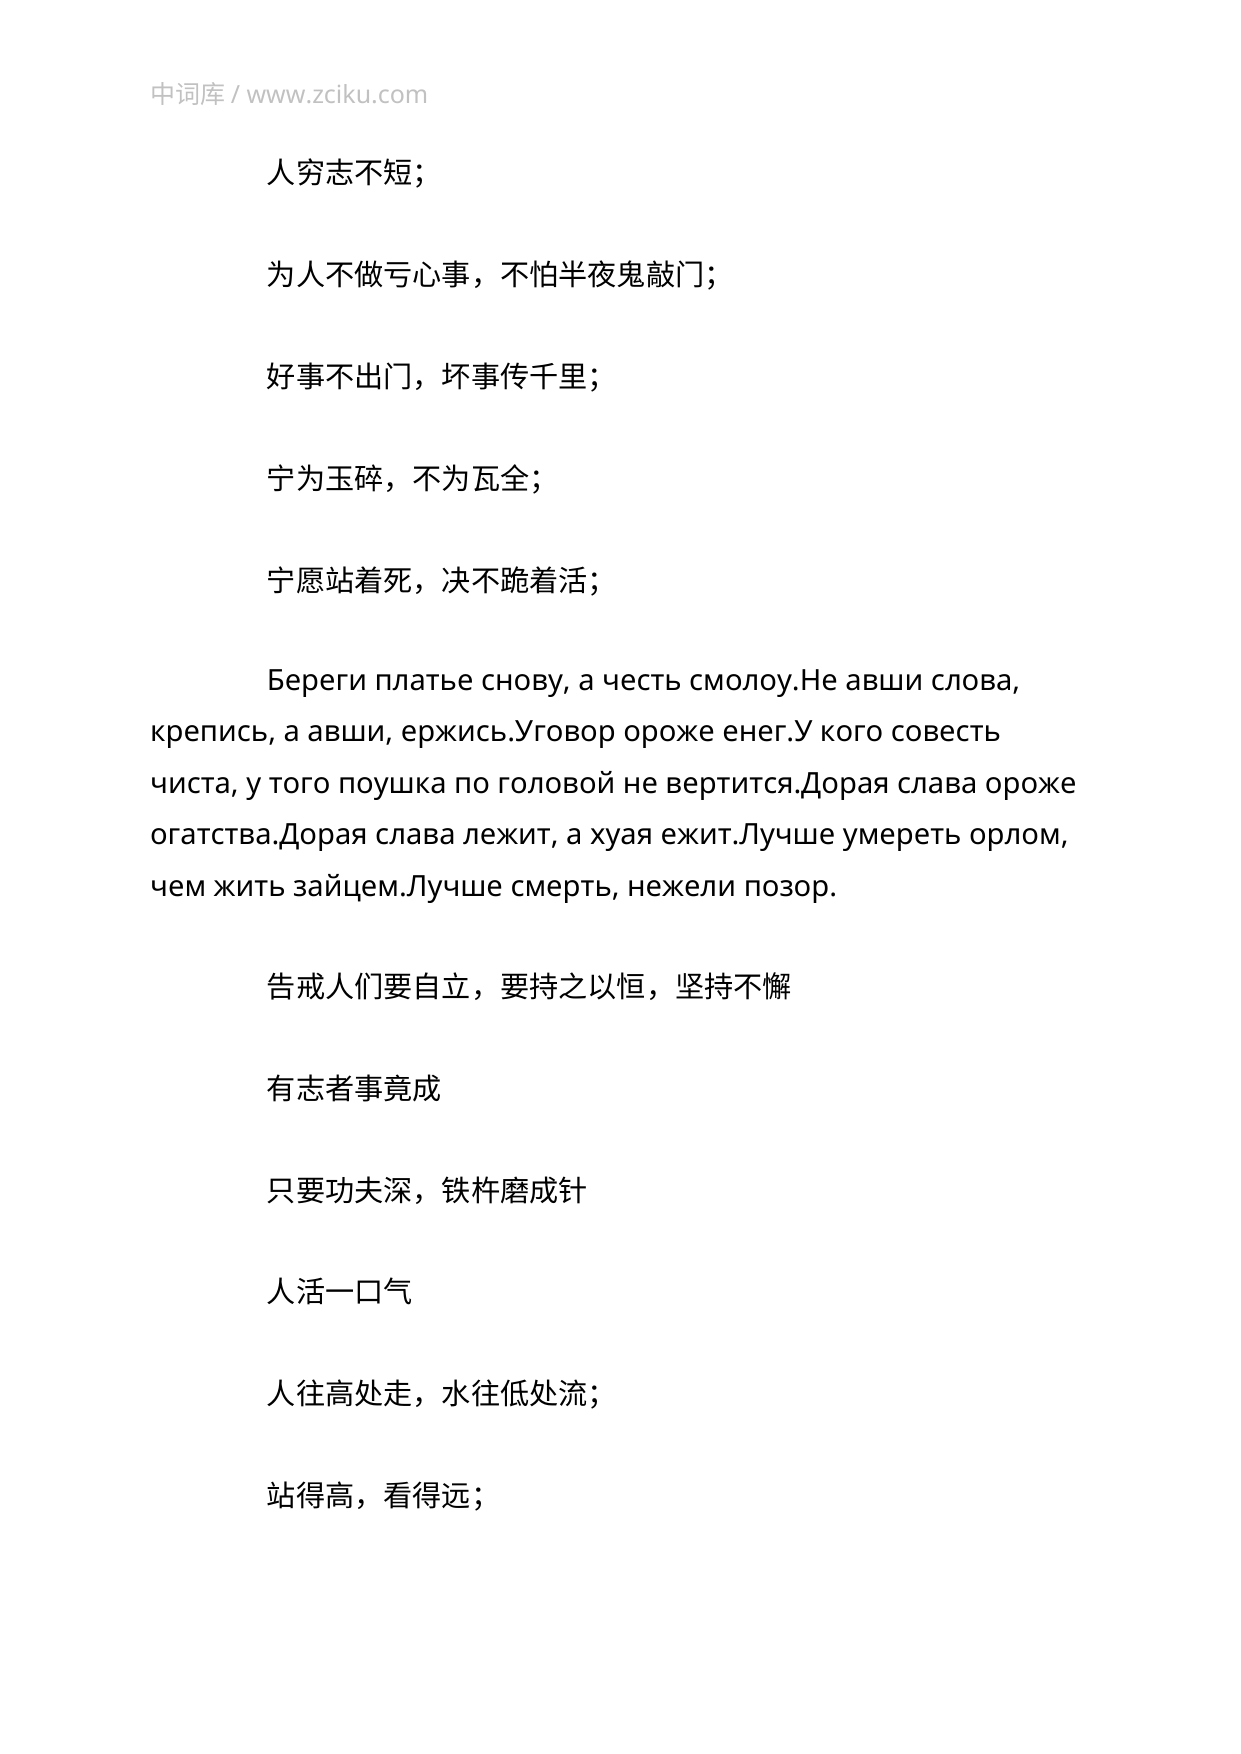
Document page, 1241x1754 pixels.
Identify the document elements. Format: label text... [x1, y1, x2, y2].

text 站得高，看得远； [150, 1472, 1090, 1515]
text 宁为玉碎，不为瓦全； [150, 455, 1090, 498]
text 告戒人们要自立，要持之以恒，坚持不懈 [150, 963, 1090, 1006]
text 宁愿站着死，决不跪着活； [150, 557, 1090, 599]
text 好事不出门，坏事传千里； [150, 353, 1090, 396]
text 只要功夫深，铁杵磨成针 [150, 1167, 1090, 1209]
text 有志者事竟成 [150, 1065, 1090, 1108]
text 人穷志不短； [150, 150, 1090, 192]
text Береги платье снову, а честь смолоу.Не авши слова, крепись, а авши, ержись.Уговор ороже енег.У кого совесть чиста, у того поушка по головой не вертится.Дорая слава ороже огатства.Дорая слава лежит, а хуая ежит.Лучше умереть орлом, чем жить зайцем.Лучше смерть, нежели позор. [150, 659, 1090, 905]
text 人活一口气 [150, 1269, 1090, 1311]
text 人往高处走，水往低处流； [150, 1371, 1090, 1413]
text 为人不做亏心事，不怕半夜鬼敲门； [150, 252, 1090, 294]
